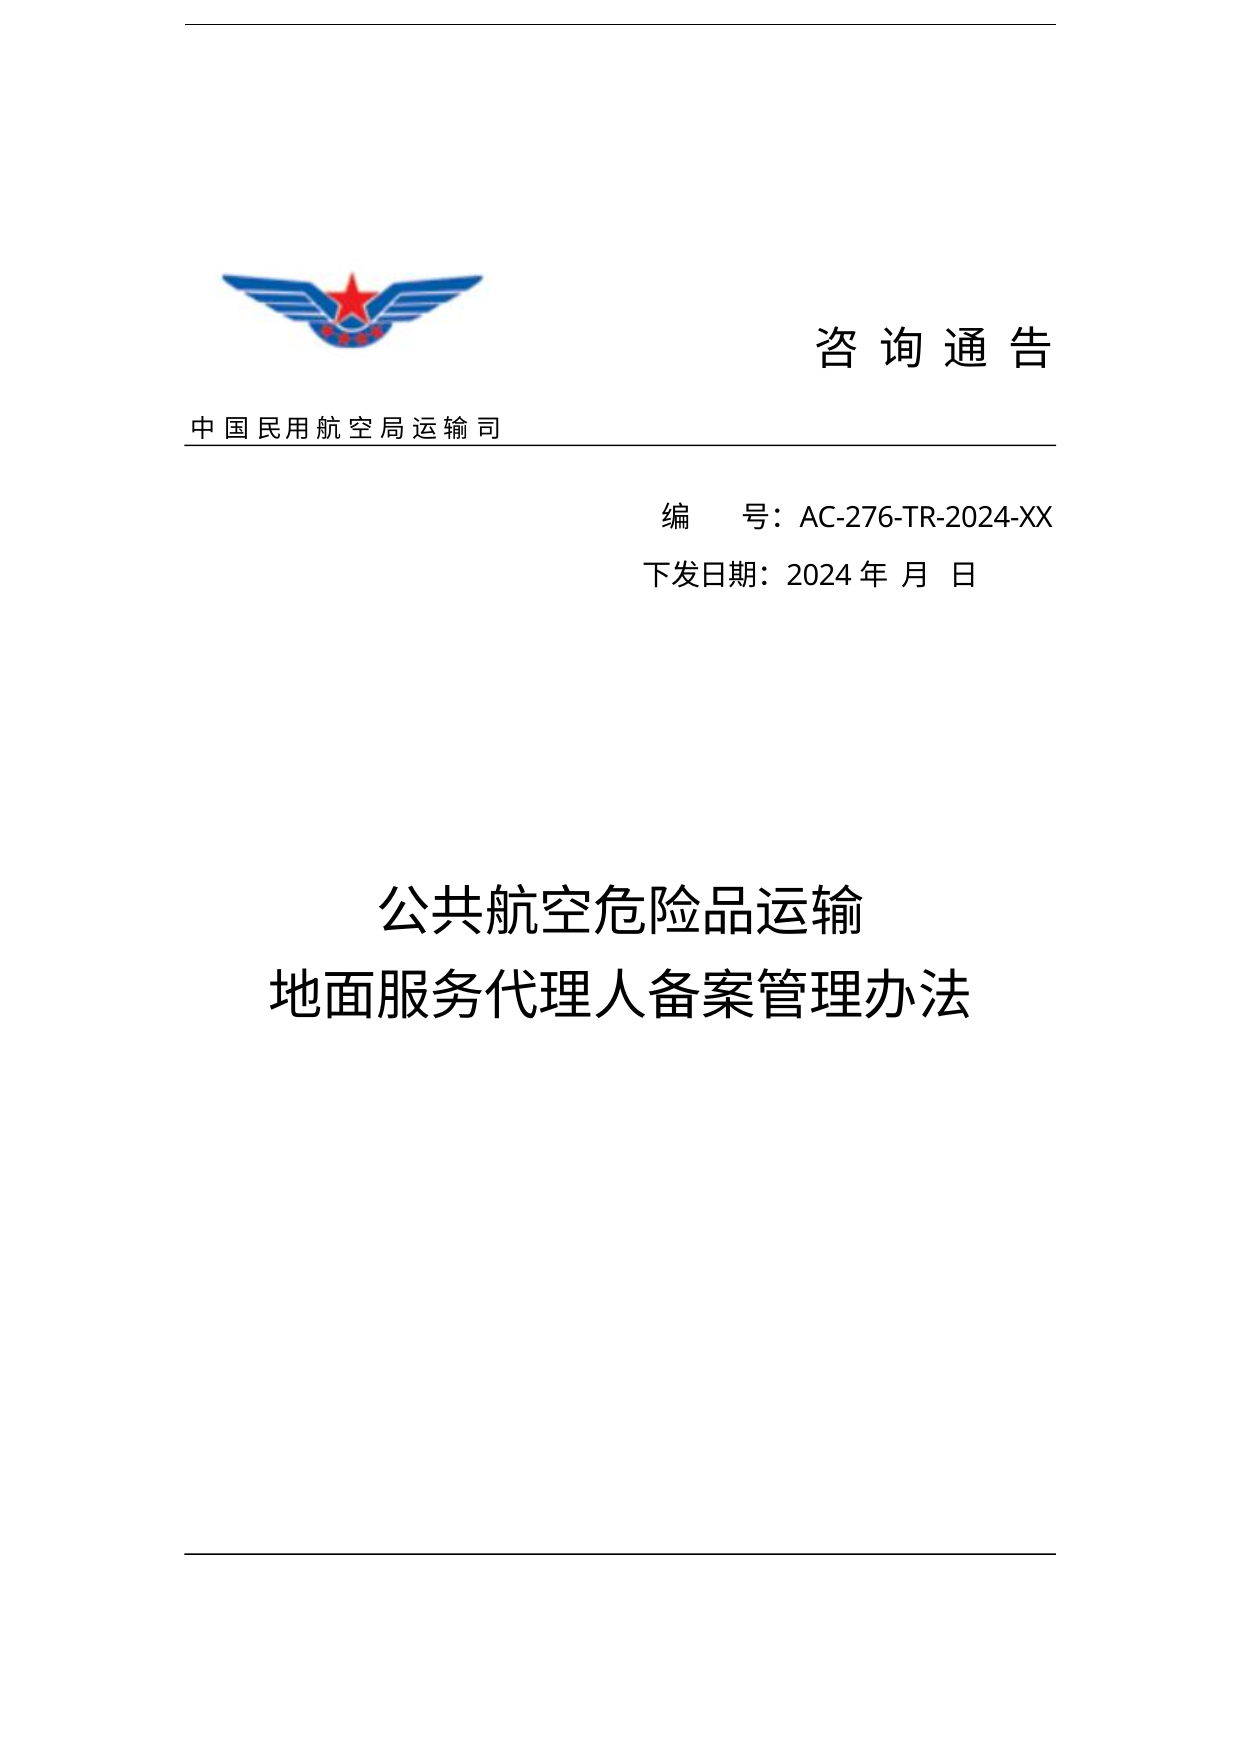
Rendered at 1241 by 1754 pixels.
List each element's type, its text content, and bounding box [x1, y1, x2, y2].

text 中 国 民 用 航 空 局 运 输 司 [190, 411, 1056, 444]
text 下发日期：2024 年 月 日 [642, 559, 1056, 592]
text 地面服务代理人备案管理办法 [184, 963, 1056, 1027]
picture [214, 248, 503, 359]
text 咨 询 通 告 [184, 321, 1053, 376]
text 编 号：AC-276-TR-2024-XX [184, 500, 1053, 534]
text 公共航空危险品运输 [184, 879, 1056, 943]
